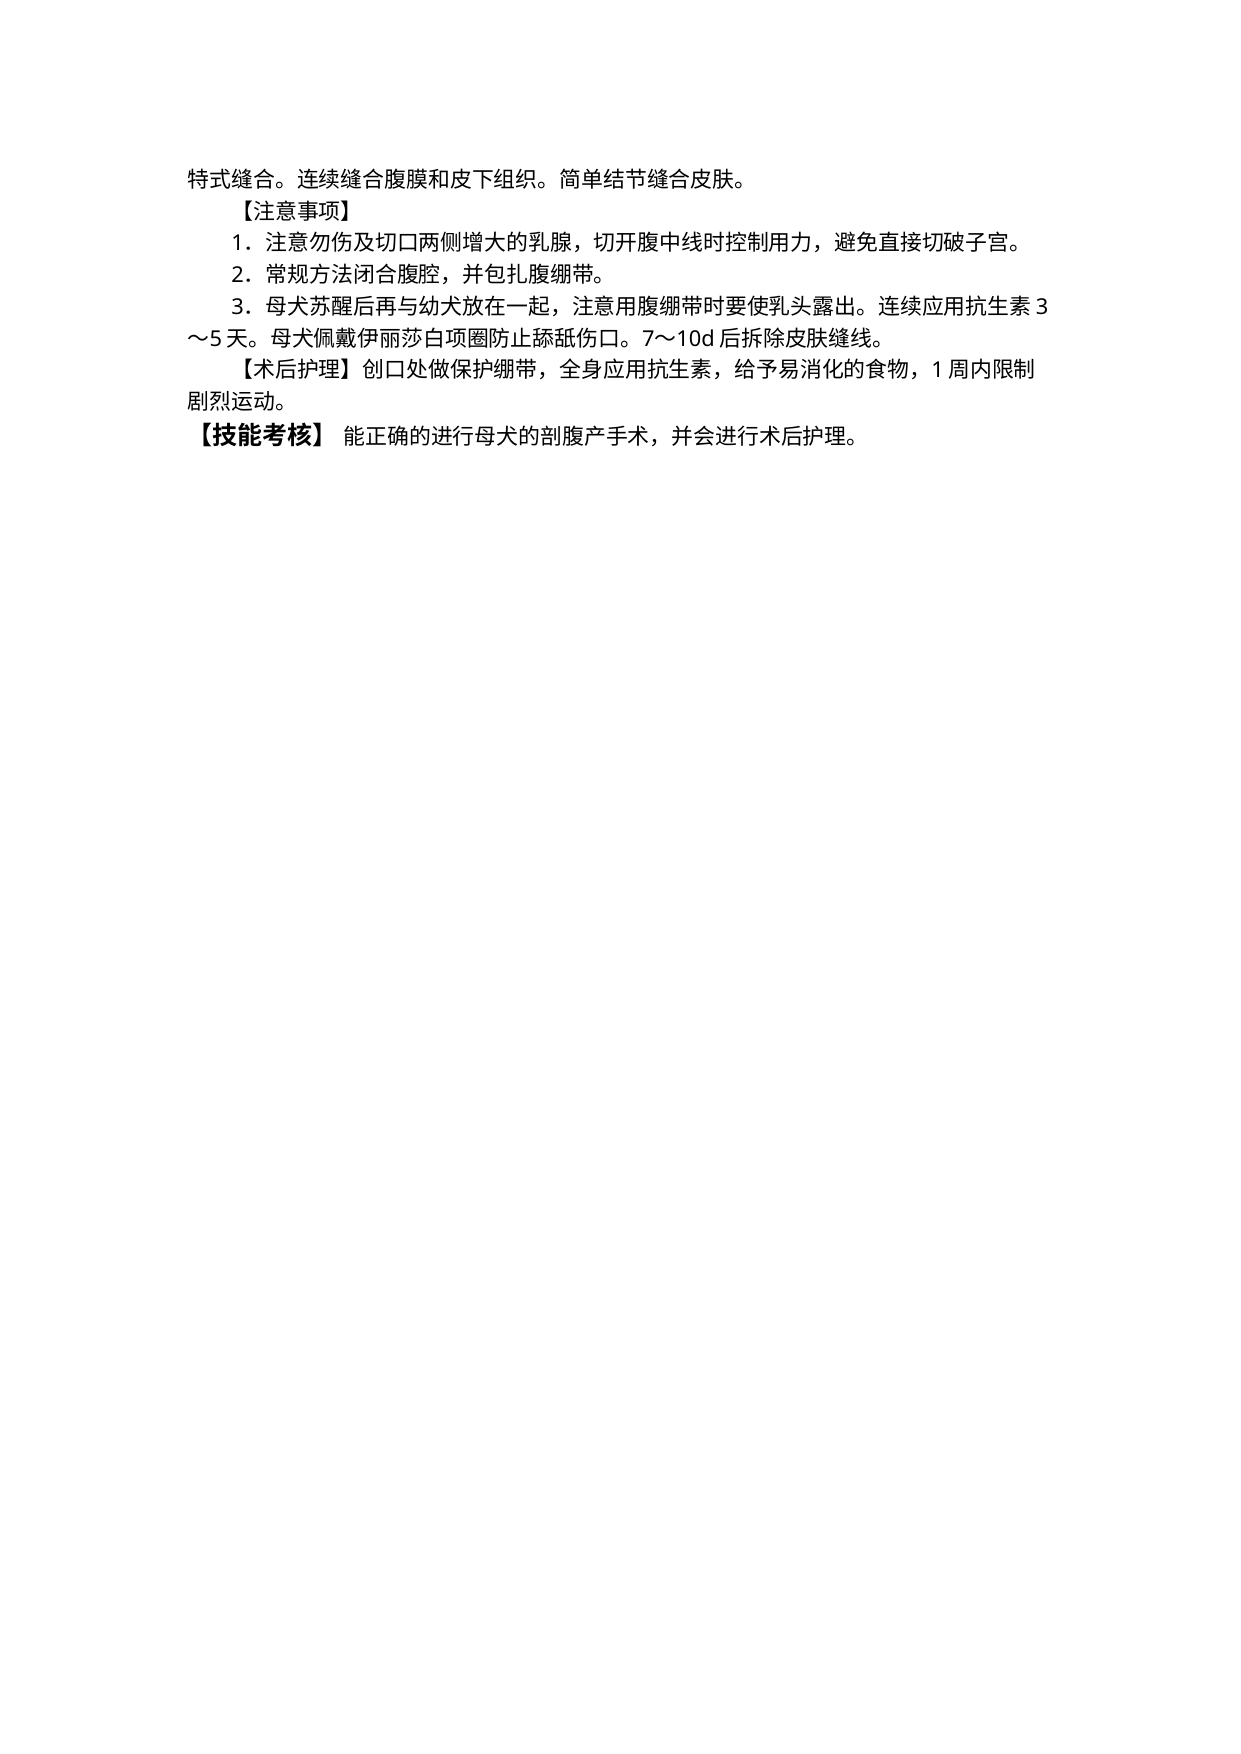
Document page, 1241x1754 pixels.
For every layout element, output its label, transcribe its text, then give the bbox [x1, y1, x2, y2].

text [187, 162, 1053, 194]
text 【注意事项】 [187, 194, 1053, 225]
text 1．注意勿伤及切口两侧增大的乳腺，切开腹中线时控制用力，避免直接切破子宫。 [187, 225, 1053, 257]
text 3．母犬苏醒后再与幼犬放在一起，注意用腹绷带时要使乳头露出。连续应用抗生素3～5天。母犬佩戴伊丽莎白项圈防止舔舐伤口。7～10d后拆除皮肤缝线。 [187, 289, 1053, 352]
text 【技能考核】 能正确的进行母犬的剖腹产手术，并会进行术后护理。 [187, 416, 1053, 452]
text 2．常规方法闭合腹腔，并包扎腹绷带。 [187, 257, 1053, 289]
text 【术后护理】创口处做保护绷带，全身应用抗生素，给予易消化的食物，1周内限制剧烈运动。 [187, 352, 1053, 416]
